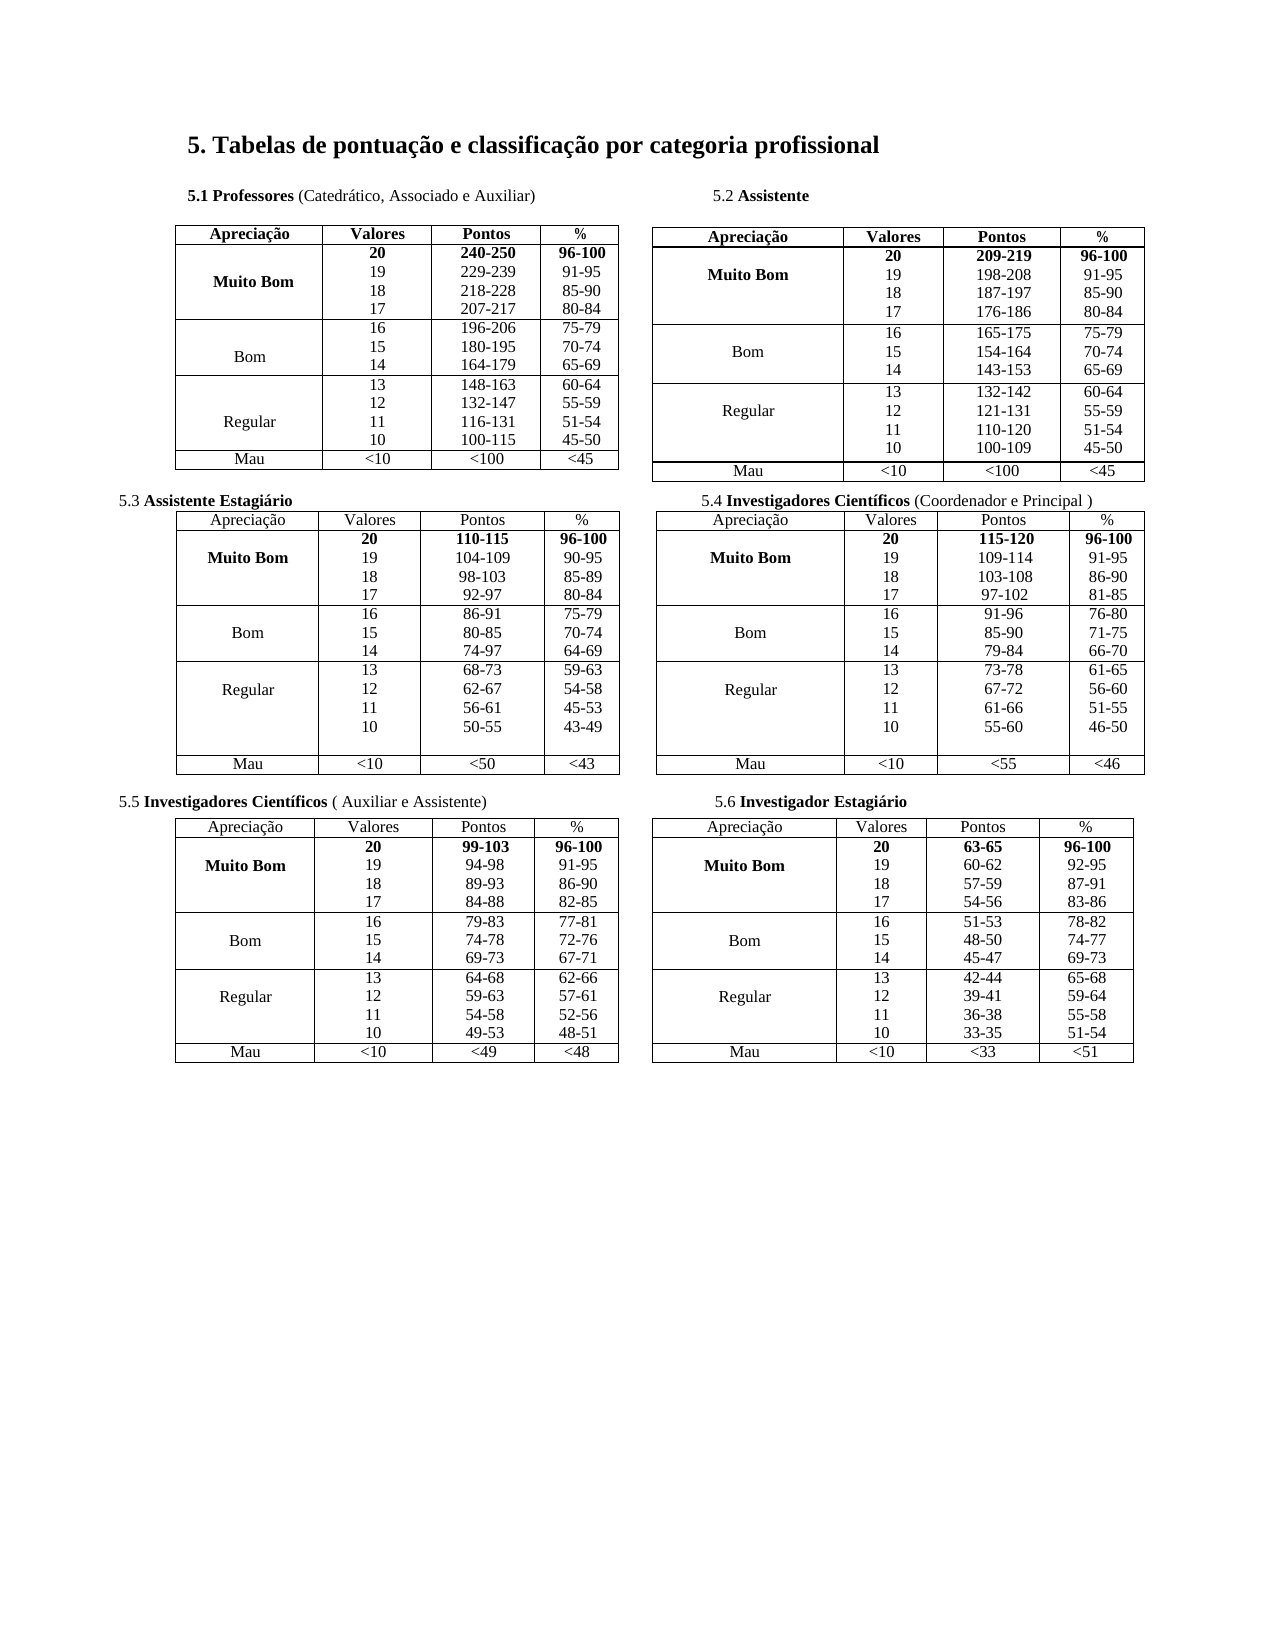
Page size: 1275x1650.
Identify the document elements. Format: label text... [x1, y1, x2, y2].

list Tabelas de pontuação e classificação por categoria profissional [187, 130, 1229, 158]
text 5.3 Assistente Estagiário 5.4 Investigadores Científicos (Coordenador e Principal ) [119, 224, 1229, 510]
table_header Valores [319, 512, 420, 530]
table_cell Regular [177, 662, 318, 755]
table_cell 86-91 80-85 74-97 [421, 606, 544, 661]
table_cell 61-65 56-60 51-55 46-50 [1070, 662, 1144, 755]
table_cell Mau [177, 756, 318, 774]
table_cell 16 15 14 [319, 606, 420, 661]
table_cell <50 [421, 756, 544, 774]
table_cell 16 15 14 [845, 606, 937, 661]
table_cell 76-80 71-75 66-70 [1070, 606, 1144, 661]
table_header [620, 511, 656, 774]
table_cell Mau [657, 756, 844, 774]
table_cell 91-96 85-90 79-84 [938, 606, 1069, 661]
table_header % [545, 512, 619, 530]
table_cell 75-79 70-74 64-69 [545, 606, 619, 661]
table_cell 68-73 62-67 56-61 50-55 [421, 662, 544, 755]
table_cell 20 19 18 17 [845, 531, 937, 605]
table_cell 110-115 104-109 98-103 92-97 [421, 531, 544, 605]
table_cell 20 19 18 17 [319, 531, 420, 605]
table_cell 13 12 11 10 [319, 662, 420, 755]
table_cell 115-120 109-114 103-108 97-102 [938, 531, 1069, 605]
text 5.1 Professores (Catedrático, Associado e Auxiliar) 5.2 Assistente [187, 186, 1229, 205]
table_cell 13 12 11 10 [845, 662, 937, 755]
table_header Pontos [938, 512, 1069, 530]
table_header Pontos [421, 512, 544, 530]
table_cell <55 [938, 756, 1069, 774]
table_cell <46 [1070, 756, 1144, 774]
text 5.5 Investigadores Científicos ( Auxiliar e Assistente) 5.6 Investigador Estagiário [119, 792, 1229, 811]
table_cell 73-78 67-72 61-66 55-60 [938, 662, 1069, 755]
table_header Apreciação [177, 512, 318, 530]
table_cell Bom [177, 606, 318, 661]
table_header Valores [845, 512, 937, 530]
table_cell <43 [545, 756, 619, 774]
table_cell 96-100 91-95 86-90 81-85 [1070, 531, 1144, 605]
table_cell 59-63 54-58 45-53 43-49 [545, 662, 619, 755]
table_header % [1070, 512, 1144, 530]
table_cell Regular [657, 662, 844, 755]
table_cell Muito Bom [177, 531, 318, 605]
table_header Apreciação [657, 512, 844, 530]
table_cell <10 [319, 756, 420, 774]
table_cell <10 [845, 756, 937, 774]
table_cell Bom [657, 606, 844, 661]
table_cell 96-100 90-95 85-89 80-84 [545, 531, 619, 605]
table_cell Muito Bom [657, 531, 844, 605]
